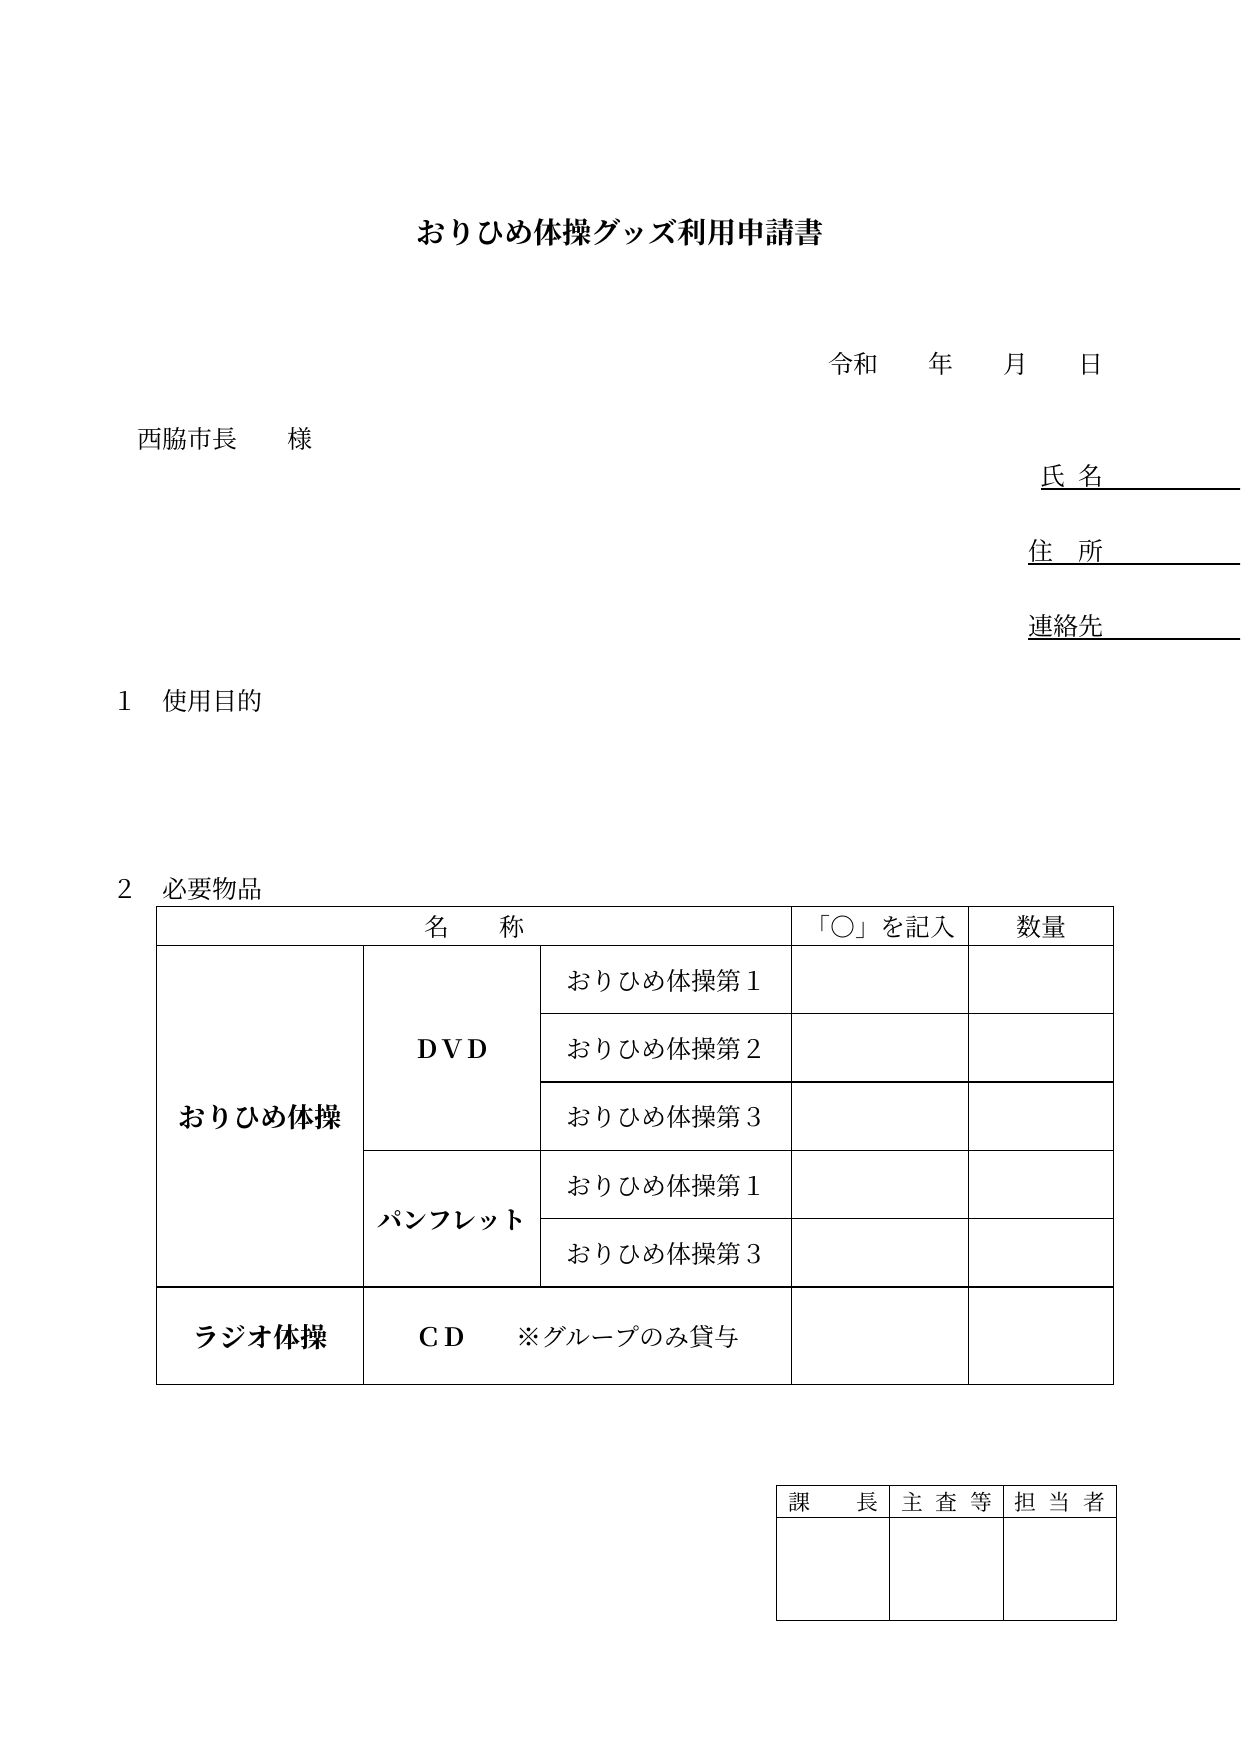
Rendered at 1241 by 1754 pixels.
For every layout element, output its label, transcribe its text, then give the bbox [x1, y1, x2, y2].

table_header 数量 [969, 907, 1113, 945]
table_cell おりひめ体操第３ [541, 1219, 791, 1286]
table_cell おりひめ体操 [157, 946, 363, 1286]
table_cell [792, 1083, 968, 1150]
table_cell ラジオ体操 [157, 1288, 363, 1383]
table_cell [969, 1288, 1113, 1383]
table_cell [792, 946, 968, 1013]
table_cell [969, 1014, 1113, 1081]
table_cell [792, 1014, 968, 1081]
table_cell [792, 1219, 968, 1286]
table_cell おりひめ体操第１ [541, 946, 791, 1013]
text 住 所 [112, 531, 1103, 569]
table_cell [792, 1288, 968, 1383]
table_cell ＣＤ ※グループのみ貸与 [364, 1288, 791, 1383]
text 連絡先 [112, 606, 1103, 644]
table_header 「○」を記入 [792, 907, 968, 945]
text おりひめ体操グッズ利用申請書 [112, 194, 1128, 269]
text 令和 年 月 日 [112, 344, 1103, 381]
table_cell おりひめ体操第１ [541, 1151, 791, 1218]
text １ 使用目的 [112, 681, 1128, 719]
text ２ 必要物品 [112, 869, 1128, 906]
table_cell [969, 1151, 1113, 1218]
table_cell パンフレット [364, 1151, 540, 1286]
table_header 名 称 [157, 907, 791, 945]
text 西脇市長 様 [112, 419, 1128, 456]
table_cell おりひめ体操第２ [541, 1014, 791, 1081]
table_cell ＤＶＤ [364, 946, 540, 1150]
table_cell [969, 1219, 1113, 1286]
table_cell [969, 1083, 1113, 1150]
table_cell [969, 946, 1113, 1013]
text 氏 名 [112, 456, 1103, 494]
table_cell [792, 1151, 968, 1218]
table_cell おりひめ体操第３ [541, 1083, 791, 1150]
